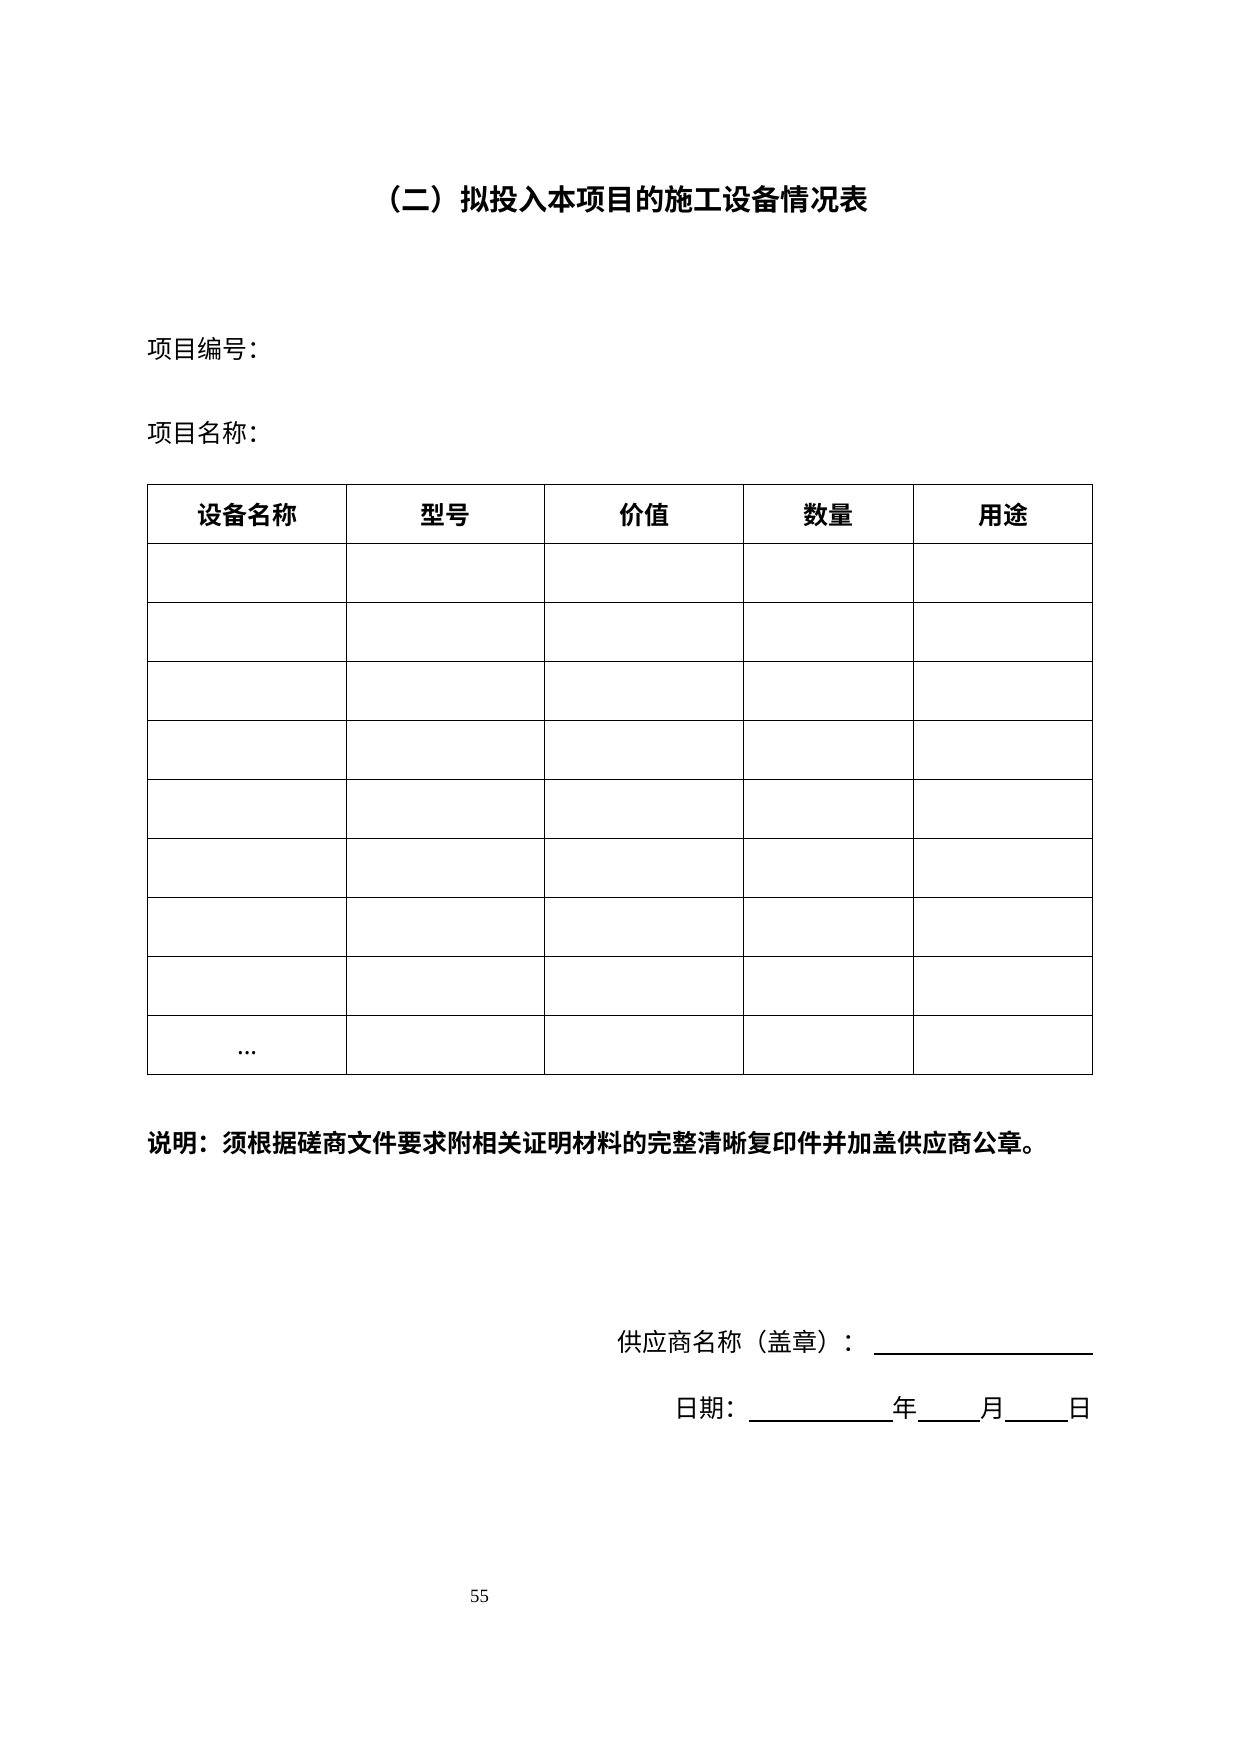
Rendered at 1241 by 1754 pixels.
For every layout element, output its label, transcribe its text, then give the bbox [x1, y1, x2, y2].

table_cell [744, 603, 913, 661]
table_cell [545, 898, 743, 956]
table_cell [914, 1016, 1092, 1074]
table_cell [148, 662, 346, 720]
text 供应商名称（盖章）： [148, 1307, 1093, 1373]
text 说明：须根据磋商文件要求附相关证明材料的完整清晰复印件并加盖供应商公章。 [148, 1108, 1093, 1175]
table_header 价值 [545, 485, 743, 542]
table_cell [744, 544, 913, 602]
table_cell [148, 839, 346, 897]
table_cell [914, 839, 1092, 897]
text （二）拟投入本项目的施工设备情况表 [148, 164, 1093, 231]
table_cell [347, 662, 544, 720]
table_cell [347, 603, 544, 661]
table_cell [914, 603, 1092, 661]
table_cell [744, 780, 913, 838]
table_cell [347, 544, 544, 602]
table_header 用途 [914, 485, 1092, 542]
table_cell [347, 957, 544, 1015]
table_cell [545, 957, 743, 1015]
table_cell [545, 603, 743, 661]
table_cell [545, 544, 743, 602]
table_cell [914, 544, 1092, 602]
table_cell [744, 898, 913, 956]
table_header 设备名称 [148, 485, 346, 542]
table_cell [914, 780, 1092, 838]
table_cell [545, 1016, 743, 1074]
table_cell [914, 662, 1092, 720]
table_cell [148, 721, 346, 779]
table_cell [744, 662, 913, 720]
table_cell [914, 721, 1092, 779]
table_cell [545, 839, 743, 897]
table_header 型号 [347, 485, 544, 542]
table_cell [545, 662, 743, 720]
table_header 数量 [744, 485, 913, 542]
table_cell [545, 780, 743, 838]
text 日期： 年 月 日 [148, 1373, 1093, 1440]
table_cell [545, 721, 743, 779]
table_cell [914, 957, 1092, 1015]
table_cell [744, 1016, 913, 1074]
table_cell ... [148, 1016, 346, 1074]
table_cell [744, 721, 913, 779]
table_cell [347, 898, 544, 956]
table_cell [744, 957, 913, 1015]
table_cell [347, 1016, 544, 1074]
table_cell [148, 603, 346, 661]
table_cell [148, 898, 346, 956]
table_cell [347, 839, 544, 897]
table_cell [148, 780, 346, 838]
text 项目名称： [148, 399, 1093, 465]
table_cell [347, 780, 544, 838]
table_cell [148, 544, 346, 602]
table_cell [744, 839, 913, 897]
table_cell [148, 957, 346, 1015]
text 项目编号： [148, 314, 1093, 381]
table_cell [347, 721, 544, 779]
table_cell [914, 898, 1092, 956]
